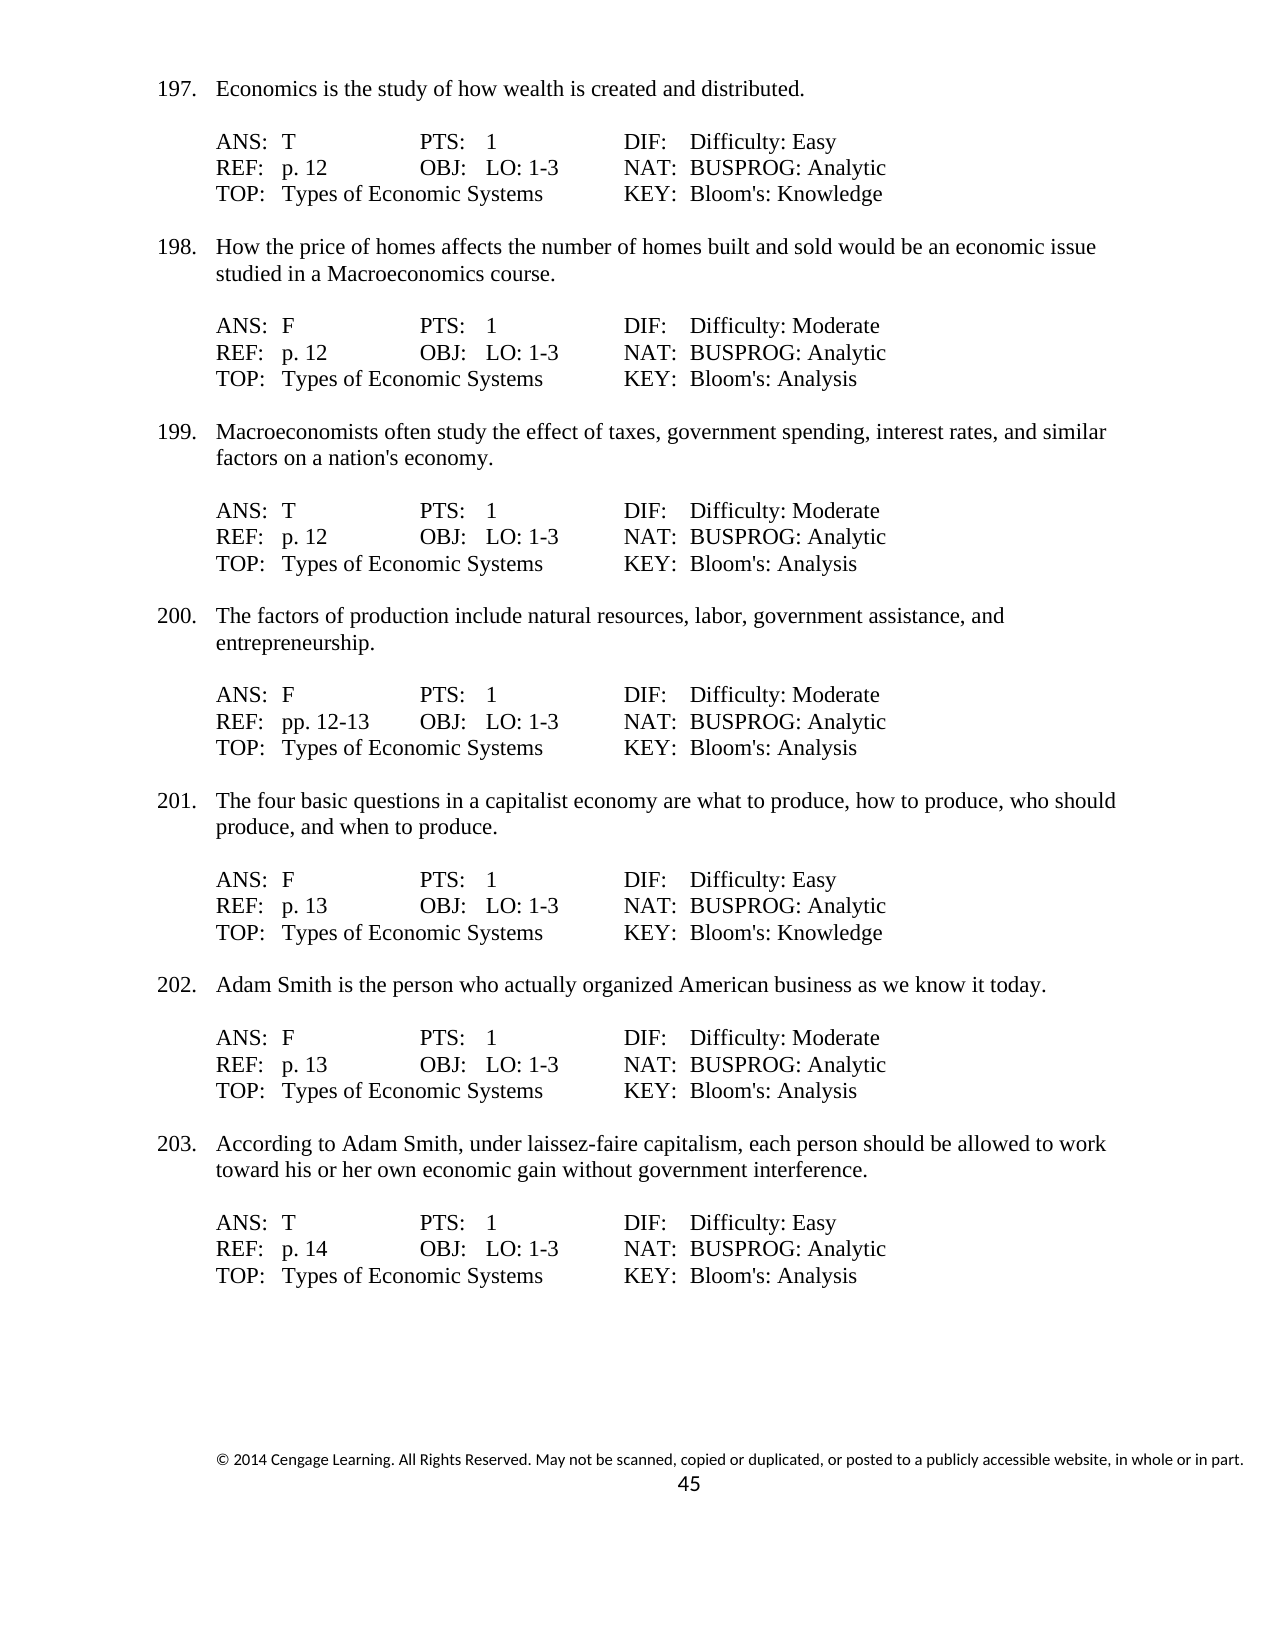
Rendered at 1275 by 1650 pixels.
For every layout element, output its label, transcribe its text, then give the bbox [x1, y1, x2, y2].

text 202. Adam Smith is the person who actually organized American business as we know it today. [150, 972, 1162, 998]
text TOP: Types of Economic Systems KEY: Bloom's: Knowledge [216, 919, 1162, 945]
text 199. Macroeconomists often study the effect of taxes, government spending, interest rates, and similar factors on a nation's economy. [150, 418, 1162, 471]
text 203. According to Adam Smith, under laissez-faire capitalism, each person should be allowed to work toward his or her own economic gain without government interference. [150, 1130, 1162, 1182]
text ANS: F PTS: 1 DIF: Difficulty: Moderate [216, 1024, 1162, 1051]
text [216, 1235, 1162, 1262]
text REF: p. 12 OBJ: LO: 1-3 NAT: BUSPROG: Analytic [216, 154, 1162, 181]
text TOP: Types of Economic Systems KEY: Bloom's: Analysis [216, 734, 1162, 761]
text REF: p. 13 OBJ: LO: 1-3 NAT: BUSPROG: Analytic [216, 892, 1162, 919]
text 198. How the price of homes affects the number of homes built and sold would be an economic issue studied in a Macroeconomics course. [150, 233, 1162, 286]
text 197. Economics is the study of how wealth is created and distributed. [150, 75, 1162, 101]
text TOP: Types of Economic Systems KEY: Bloom's: Analysis [216, 1262, 1162, 1288]
text REF: p. 12 OBJ: LO: 1-3 NAT: BUSPROG: Analytic [216, 523, 1162, 550]
text ANS: T PTS: 1 DIF: Difficulty: Moderate [216, 497, 1162, 523]
text TOP: Types of Economic Systems KEY: Bloom's: Analysis [216, 1077, 1162, 1103]
text REF: pp. 12-13 OBJ: LO: 1-3 NAT: BUSPROG: Analytic [216, 708, 1162, 734]
text ANS: T PTS: 1 DIF: Difficulty: Easy [216, 1209, 1162, 1235]
text ANS: F PTS: 1 DIF: Difficulty: Moderate [216, 682, 1162, 708]
text 200. The factors of production include natural resources, labor, government assistance, and entrepreneurship. [150, 602, 1162, 655]
text ANS: T PTS: 1 DIF: Difficulty: Easy [216, 128, 1162, 154]
text TOP: Types of Economic Systems KEY: Bloom's: Analysis [216, 550, 1162, 576]
text 201. The four basic questions in a capitalist economy are what to produce, how to produce, who should produce, and when to produce. [150, 787, 1162, 840]
text REF: p. 12 OBJ: LO: 1-3 NAT: BUSPROG: Analytic [216, 339, 1162, 365]
text ANS: F PTS: 1 DIF: Difficulty: Moderate [216, 312, 1162, 339]
text REF: p. 13 OBJ: LO: 1-3 NAT: BUSPROG: Analytic [216, 1051, 1162, 1077]
text TOP: Types of Economic Systems KEY: Bloom's: Analysis [216, 365, 1162, 391]
text TOP: Types of Economic Systems KEY: Bloom's: Knowledge [216, 181, 1162, 207]
text ANS: F PTS: 1 DIF: Difficulty: Easy [216, 866, 1162, 892]
